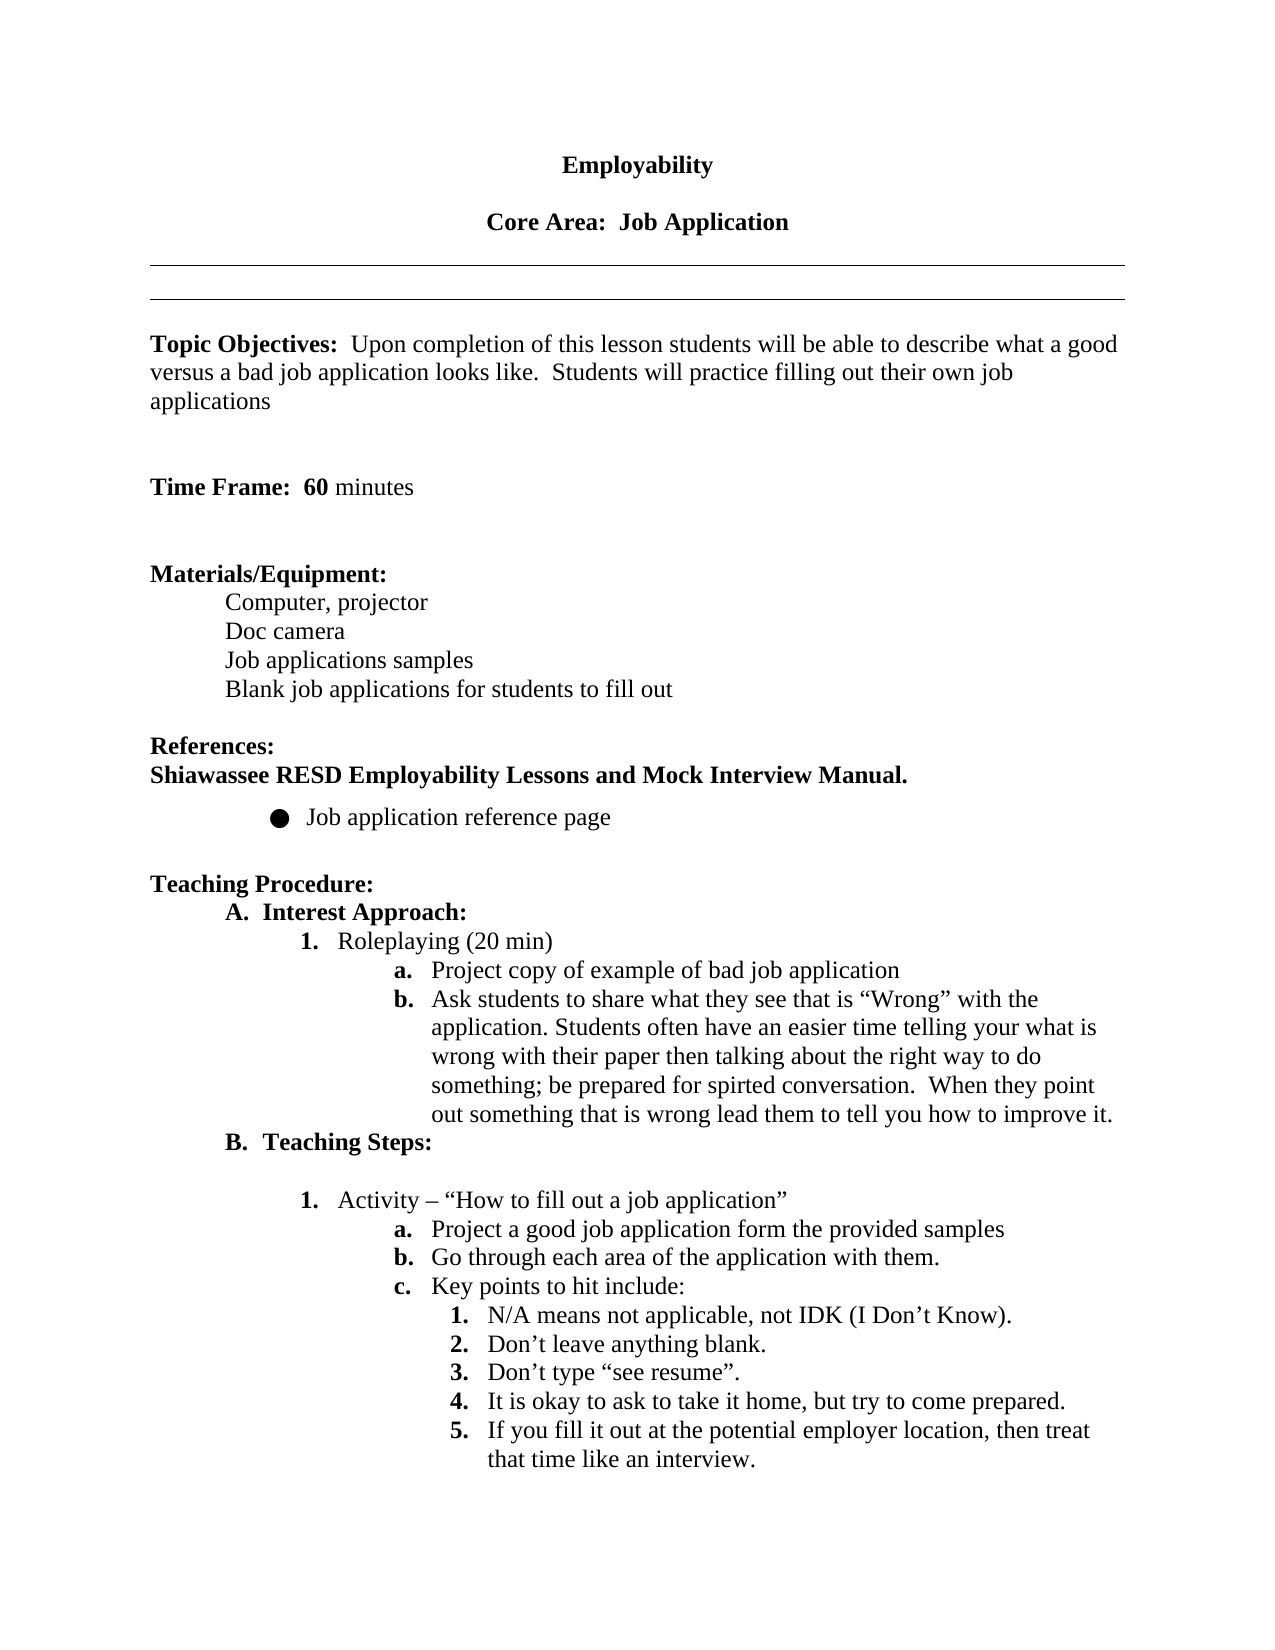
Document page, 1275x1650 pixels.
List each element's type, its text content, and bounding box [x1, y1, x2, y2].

text Blank job applications for students to fill out [150, 674, 1125, 702]
list Don’t leave anything blank. [450, 1329, 1125, 1357]
list N/A means not applicable, not IDK (I Don’t Know). [450, 1300, 1125, 1329]
list Ask students to share what they see that is “Wrong” with the application. Students often have an easier time telling your what is wrong with their paper then talking about the right way to do something; be prepared for spirted conversation. When they point out something that is wrong lead them to tell you how to improve it. [394, 984, 1125, 1127]
list Project copy of example of bad job application [394, 955, 1125, 984]
list Roleplaying (20 min) [300, 926, 1125, 955]
text Topic Objectives: Upon completion of this lesson students will be able to describe what a good versus a bad job application looks like. Students will practice filling out their own job applications [150, 329, 1125, 415]
list Teaching Steps: [225, 1127, 1125, 1156]
text Job applications samples [150, 645, 1125, 674]
text Materials/Equipment: [150, 559, 1125, 587]
list Go through each area of the application with them. [394, 1242, 1125, 1271]
text Computer, projector [225, 587, 1125, 616]
text References: [150, 731, 1125, 760]
list Don’t type “see resume”. [450, 1357, 1125, 1386]
list Key points to hit include: [394, 1271, 1125, 1300]
text Employability [150, 150, 1125, 179]
text Time Frame: 60 minutes [150, 472, 1125, 501]
list If you fill it out at the potential employer location, then treat that time like an interview. [450, 1415, 1125, 1472]
list Activity – “How to fill out a job application” [300, 1185, 1125, 1214]
list Project a good job application form the provided samples [394, 1214, 1125, 1242]
text Shiawassee RESD Employability Lessons and Mock Interview Manual. [150, 760, 1125, 789]
text Core Area: Job Application [150, 207, 1125, 236]
list It is okay to ask to take it home, but try to come prepared. [450, 1386, 1125, 1415]
text Teaching Procedure: [150, 869, 1125, 897]
list Job application reference page [269, 789, 1125, 840]
text Doc camera [225, 616, 1125, 645]
list Interest Approach: [225, 897, 1125, 926]
